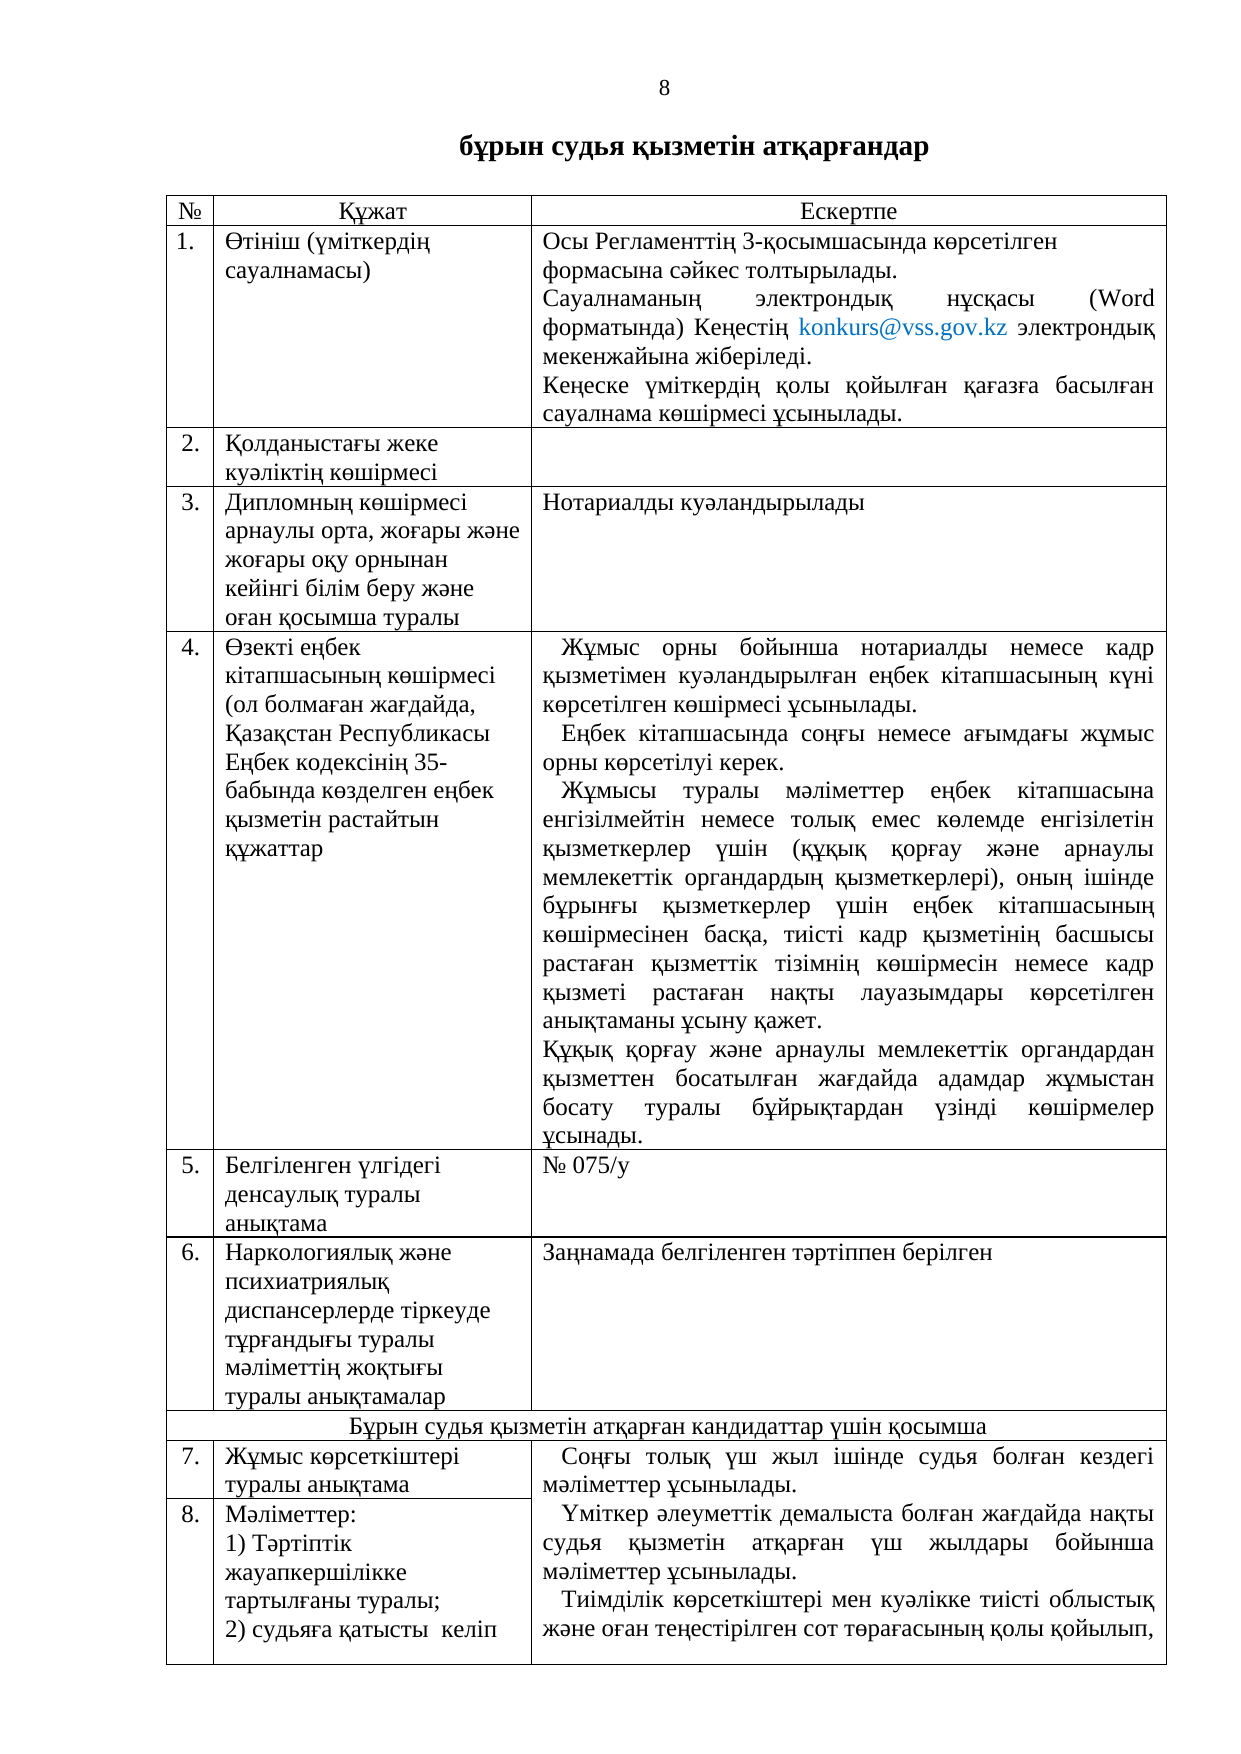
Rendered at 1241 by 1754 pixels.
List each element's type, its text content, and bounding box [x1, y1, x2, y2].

table_cell Жұмыс көрсеткіштері туралы анықтама [214, 1441, 531, 1498]
table_cell Өзекті еңбек кітапшасының көшірмесі (ол болмаған жағдайда, Қазақстан Республикасы Еңбек кодексінің 35-бабында көзделген еңбек қызметін растайтын құжаттар [214, 632, 531, 1149]
table_cell Дипломның көшірмесі арнаулы орта, жоғары және жоғары оқу орнынан кейінгі білім беру және оған қосымша туралы [214, 487, 531, 631]
table_header № [167, 196, 213, 225]
table_cell [167, 1441, 213, 1498]
table_cell Заңнамада белгіленген тәртіппен берілген [532, 1238, 1166, 1410]
table_cell [167, 632, 213, 1149]
table_cell Өтініш (үміткердің сауалнамасы) [214, 226, 531, 427]
table_cell [167, 428, 213, 486]
table_cell [167, 1499, 213, 1664]
table_cell [167, 1238, 213, 1410]
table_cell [214, 1499, 531, 1664]
table_cell Нотариалды куәландырылады [532, 487, 1166, 631]
table_cell Бұрын судья қызметін атқарған кандидаттар үшін қосымша [167, 1411, 1166, 1440]
table_cell Қолданыстағы жеке куәліктің көшірмесі [214, 428, 531, 486]
table_cell № 075/у [532, 1150, 1166, 1236]
table_cell [167, 487, 213, 631]
table_cell Белгіленген үлгідегі денсаулық туралы анықтама [214, 1150, 531, 1236]
table_cell Соңғы толық үш жыл ішінде судья болған кездегі мәліметтер ұсынылады. Үміткер әлеуметтік демалыста болған жағдайда нақты судья қызметін атқарған үш жылдары бойынша мәліметтер ұсынылады. Тиімділік көрсеткіштері мен куәлікке тиісті облыстық және оған теңестірілген сот төрағасының қолы қойылып, осы соттың мөрімен және күні қойылады. Егер кандидаттың іс-әрекетіне жоғары тұрған сот сатыларындағы шағымдар, ескертулер-хаттар түскен жағдайда, онда тиісті анықтамада әрбір өтініш бойынша суреттеме және қарау нәтижесін (өтініш авторларының дәлелдерінің расталғанын міндетті түрде көрсете отырып), егжей-тегжейлі осы Регламенттің 3-1 қосымшасына сәйкес көрсету қажет. Судьяның күші жойылған және (немесе) өзгертілген актілері болған жағдайда, қаралған істің қысқаша суреттемесін, актінің күшін жою және (немесе) өзгертудің себептері мен негіздерін қамтитын ақпарат ұсынылады (талдамалық анықтама). Сондай-ақ жоғарыда көрсетілген сот актілерінің күшін жою/өзгерту туралы жоғары тұрған сот сатыларының қаулылары және ұйғарымдарының көшірмелері (пайдалануы шектеулі ақпаратты көздейтін актілерді қоспағанда) электронды түрде жазылып жолданады. [532, 1441, 1166, 1664]
table_cell [167, 226, 213, 427]
text бұрын судья қызметін атқарғандар [177, 128, 1152, 162]
table_cell [532, 428, 1166, 486]
table_cell [167, 1150, 213, 1236]
table_cell Наркологиялық және психиатриялық диспансерлерде тіркеуде тұрғандығы туралы мәліметтің жоқтығы туралы анықтамалар [214, 1238, 531, 1410]
table_cell Осы Регламенттің 3-қосымшасында көрсетілген формасына сәйкес толтырылады. Сауалнаманың электрондық нұсқасы (Word форматында) Кеңестің konkurs@vss.gov.kz электрондық мекенжайына жіберіледі. Кеңеске үміткердің қолы қойылған қағазға басылған сауалнама көшірмесі ұсынылады. [532, 226, 1166, 427]
table_header Ескертпе [532, 196, 1166, 225]
table_cell Жұмыс орны бойынша нотариалды немесе кадр қызметімен куәландырылған еңбек кітапшасының күні көрсетілген көшірмесі ұсынылады. Еңбек кітапшасында соңғы немесе ағымдағы жұмыс орны көрсетілуі керек. Жұмысы туралы мәліметтер еңбек кітапшасына енгізілмейтін немесе толық емес көлемде енгізілетін қызметкерлер үшін (құқық қорғау және арнаулы мемлекеттік органдардың қызметкерлері), оның ішінде бұрынғы қызметкерлер үшін еңбек кітапшасының көшірмесінен басқа, тиісті кадр қызметінің басшысы растаған қызметтік тізімнің көшірмесін немесе кадр қызметі растаған нақты лауазымдары көрсетілген анықтаманы ұсыну қажет. Құқық қорғау және арнаулы мемлекеттік органдардан қызметтен босатылған жағдайда адамдар жұмыстан босату туралы бұйрықтардан үзінді көшірмелер ұсынады. [532, 632, 1166, 1149]
table_header Құжат [214, 196, 531, 225]
